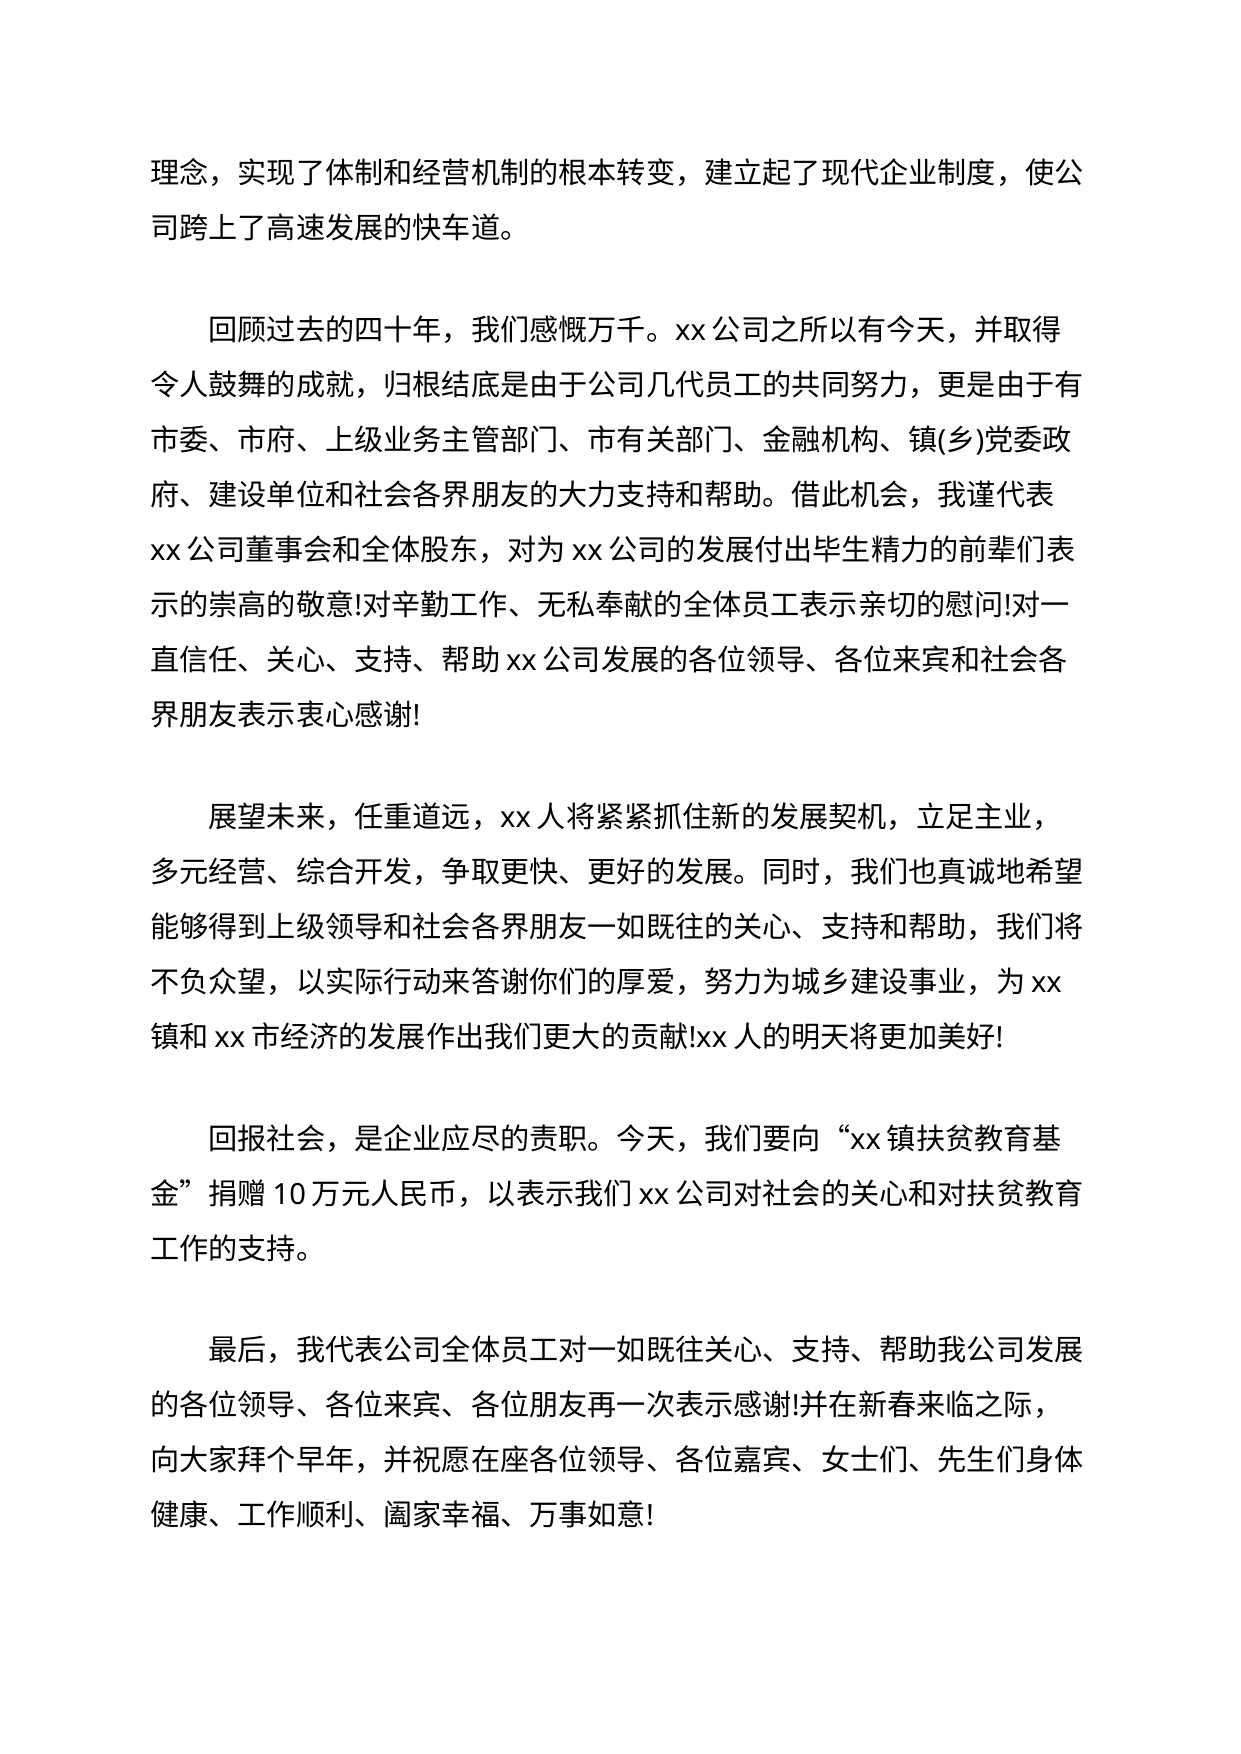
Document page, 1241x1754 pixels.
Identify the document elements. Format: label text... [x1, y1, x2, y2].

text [150, 150, 1090, 247]
text 回顾过去的四十年，我们感慨万千。xx公司之所以有今天，并取得令人鼓舞的成就，归根结底是由于公司几代员工的共同努力，更是由于有市委、市府、上级业务主管部门、市有关部门、金融机构、镇(乡)党委政府、建设单位和社会各界朋友的大力支持和帮助。借此机会，我谨代表xx公司董事会和全体股东，对为xx公司的发展付出毕生精力的前辈们表示的崇高的敬意!对辛勤工作、无私奉献的全体员工表示亲切的慰问!对一直信任、关心、支持、帮助xx公司发展的各位领导、各位来宾和社会各界朋友表示衷心感谢! [150, 307, 1090, 734]
text 回报社会，是企业应尽的责职。今天，我们要向“xx镇扶贫教育基金”捐赠10万元人民币，以表示我们xx公司对社会的关心和对扶贫教育工作的支持。 [150, 1115, 1090, 1267]
text 最后，我代表公司全体员工对一如既往关心、支持、帮助我公司发展的各位领导、各位来宾、各位朋友再一次表示感谢!并在新春来临之际，向大家拜个早年，并祝愿在座各位领导、各位嘉宾、女士们、先生们身体健康、工作顺利、阖家幸福、万事如意! [150, 1327, 1090, 1534]
text 展望未来，任重道远，xx人将紧紧抓住新的发展契机，立足主业，多元经营、综合开发，争取更快、更好的发展。同时，我们也真诚地希望能够得到上级领导和社会各界朋友一如既往的关心、支持和帮助，我们将不负众望，以实际行动来答谢你们的厚爱，努力为城乡建设事业，为xx镇和xx市经济的发展作出我们更大的贡献!xx人的明天将更加美好! [150, 793, 1090, 1056]
